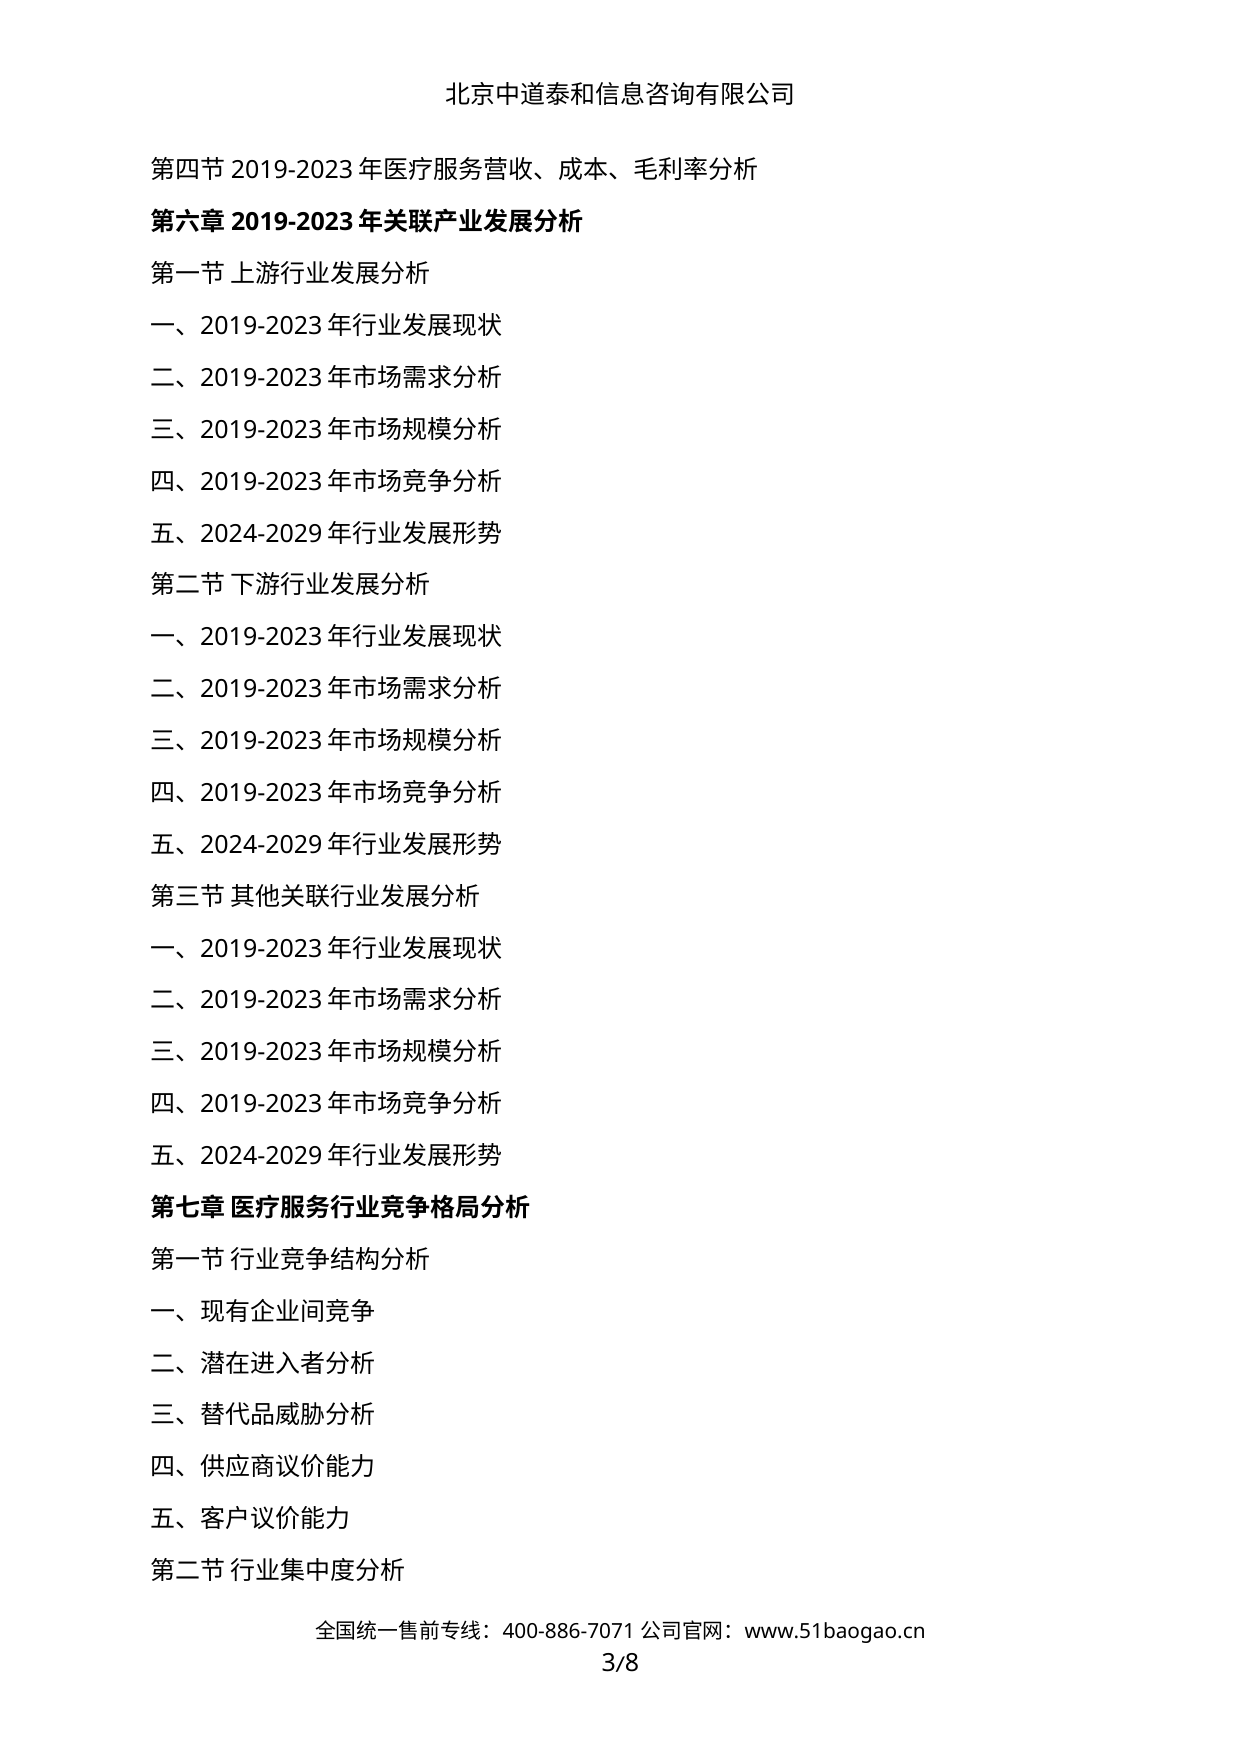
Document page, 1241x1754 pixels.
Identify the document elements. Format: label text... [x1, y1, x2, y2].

text 三、2019-2023年市场规模分析 [150, 721, 1090, 757]
text 一、2019-2023年行业发展现状 [150, 928, 1090, 964]
text 五、客户议价能力 [150, 1499, 1090, 1535]
text 第一节 上游行业发展分析 [150, 254, 1090, 290]
text 四、供应商议价能力 [150, 1447, 1090, 1483]
text 三、替代品威胁分析 [150, 1395, 1090, 1431]
text 四、2019-2023年市场竞争分析 [150, 772, 1090, 809]
text 第四节 2019-2023年医疗服务营收、成本、毛利率分析 [150, 150, 1090, 186]
text 五、2024-2029年行业发展形势 [150, 1136, 1090, 1172]
text 第一节 行业竞争结构分析 [150, 1239, 1090, 1276]
text 三、2019-2023年市场规模分析 [150, 1032, 1090, 1068]
text 第二节 行业集中度分析 [150, 1551, 1090, 1587]
text 二、2019-2023年市场需求分析 [150, 357, 1090, 394]
text 四、2019-2023年市场竞争分析 [150, 461, 1090, 497]
text 五、2024-2029年行业发展形势 [150, 513, 1090, 549]
text 一、现有企业间竞争 [150, 1291, 1090, 1327]
text 第六章 2019-2023年关联产业发展分析 [150, 202, 1090, 238]
text 第七章 医疗服务行业竞争格局分析 [150, 1187, 1090, 1224]
text 四、2019-2023年市场竞争分析 [150, 1084, 1090, 1120]
text 二、潜在进入者分析 [150, 1343, 1090, 1379]
text 五、2024-2029年行业发展形势 [150, 824, 1090, 861]
text 一、2019-2023年行业发展现状 [150, 617, 1090, 653]
text 第三节 其他关联行业发展分析 [150, 876, 1090, 912]
text 第二节 下游行业发展分析 [150, 565, 1090, 601]
text 一、2019-2023年行业发展现状 [150, 306, 1090, 342]
text 三、2019-2023年市场规模分析 [150, 409, 1090, 446]
text 二、2019-2023年市场需求分析 [150, 980, 1090, 1016]
text 二、2019-2023年市场需求分析 [150, 669, 1090, 705]
